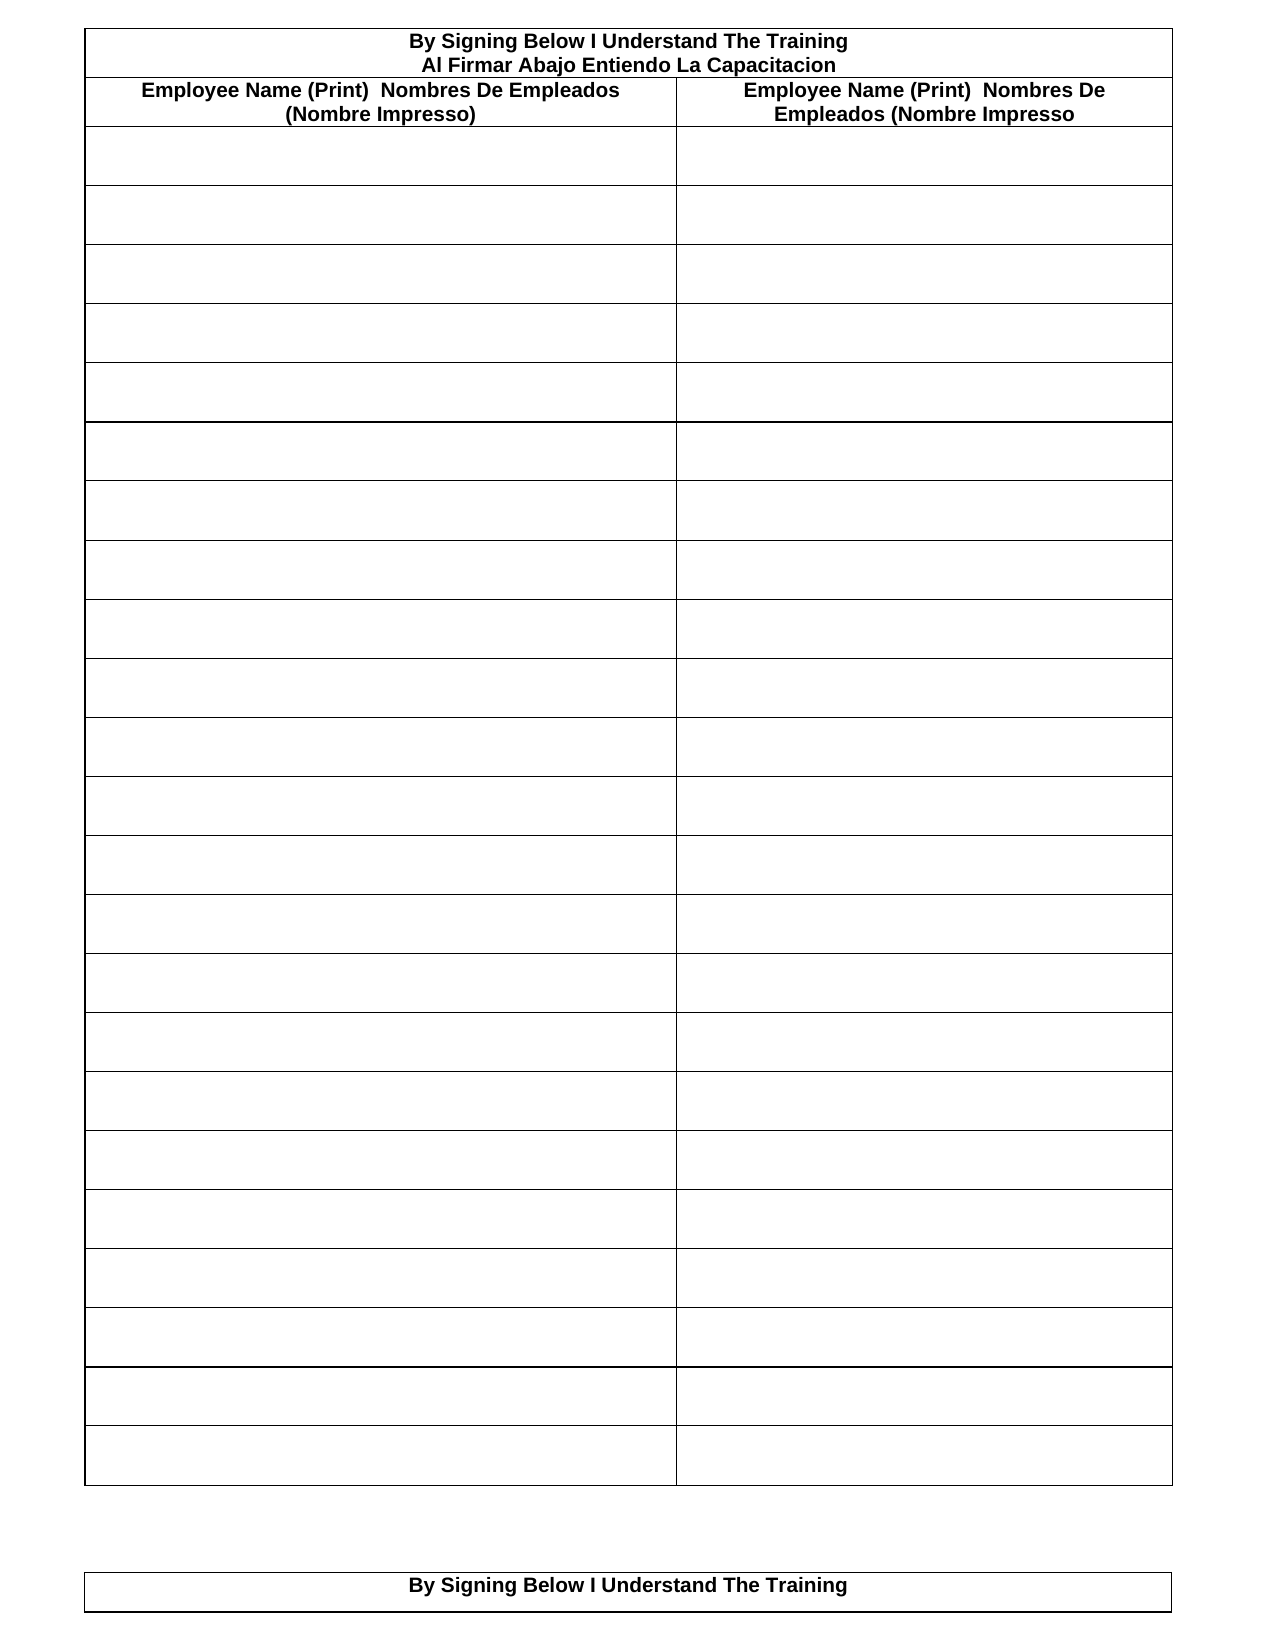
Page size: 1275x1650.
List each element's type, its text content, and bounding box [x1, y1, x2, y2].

table_cell [86, 1249, 676, 1307]
table_cell [86, 304, 676, 362]
table_cell [86, 954, 676, 1012]
table_cell [86, 127, 676, 185]
table_cell [677, 718, 1172, 776]
table_cell [86, 718, 676, 776]
table_cell [86, 1426, 676, 1484]
table_cell [677, 895, 1172, 953]
table_cell [86, 1013, 676, 1071]
table_cell [677, 245, 1172, 303]
table_cell [86, 836, 676, 894]
table_cell [677, 541, 1172, 598]
table_cell [677, 127, 1172, 185]
table_cell Employee Name (Print) Nombres De Empleados (Nombre Impresso [677, 78, 1172, 126]
table_cell [86, 541, 676, 598]
table_cell [677, 954, 1172, 1012]
table_cell [86, 1308, 676, 1366]
table_cell [86, 1368, 676, 1425]
table_cell [86, 659, 676, 717]
table_cell [86, 600, 676, 658]
table_cell [677, 1426, 1172, 1484]
table_cell [677, 1249, 1172, 1307]
table_cell [677, 836, 1172, 894]
table_cell Employee Name (Print) Nombres De Empleados (Nombre Impresso) [86, 78, 676, 126]
table_cell [677, 1072, 1172, 1130]
table_cell [677, 1190, 1172, 1248]
table_cell [86, 245, 676, 303]
table_cell [86, 186, 676, 244]
table_header By Signing Below I Understand The Training Al Firmar Abajo Entiendo La Capacitacion [86, 29, 1172, 77]
table_cell [86, 1072, 676, 1130]
table_cell [677, 423, 1172, 480]
table_cell [677, 481, 1172, 539]
table_cell [86, 481, 676, 539]
table_cell [86, 363, 676, 421]
table_cell [677, 600, 1172, 658]
table_cell [677, 1131, 1172, 1189]
table_cell [86, 895, 676, 953]
table_cell [677, 186, 1172, 244]
table_cell [677, 659, 1172, 717]
table_cell [86, 423, 676, 480]
table_cell [677, 363, 1172, 421]
table_cell [677, 1308, 1172, 1366]
table_cell [86, 1190, 676, 1248]
table_cell [677, 777, 1172, 835]
table_cell [677, 1368, 1172, 1425]
table_cell [86, 1131, 676, 1189]
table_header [85, 1573, 1171, 1611]
table_cell [677, 304, 1172, 362]
table_cell [86, 777, 676, 835]
table_cell [677, 1013, 1172, 1071]
